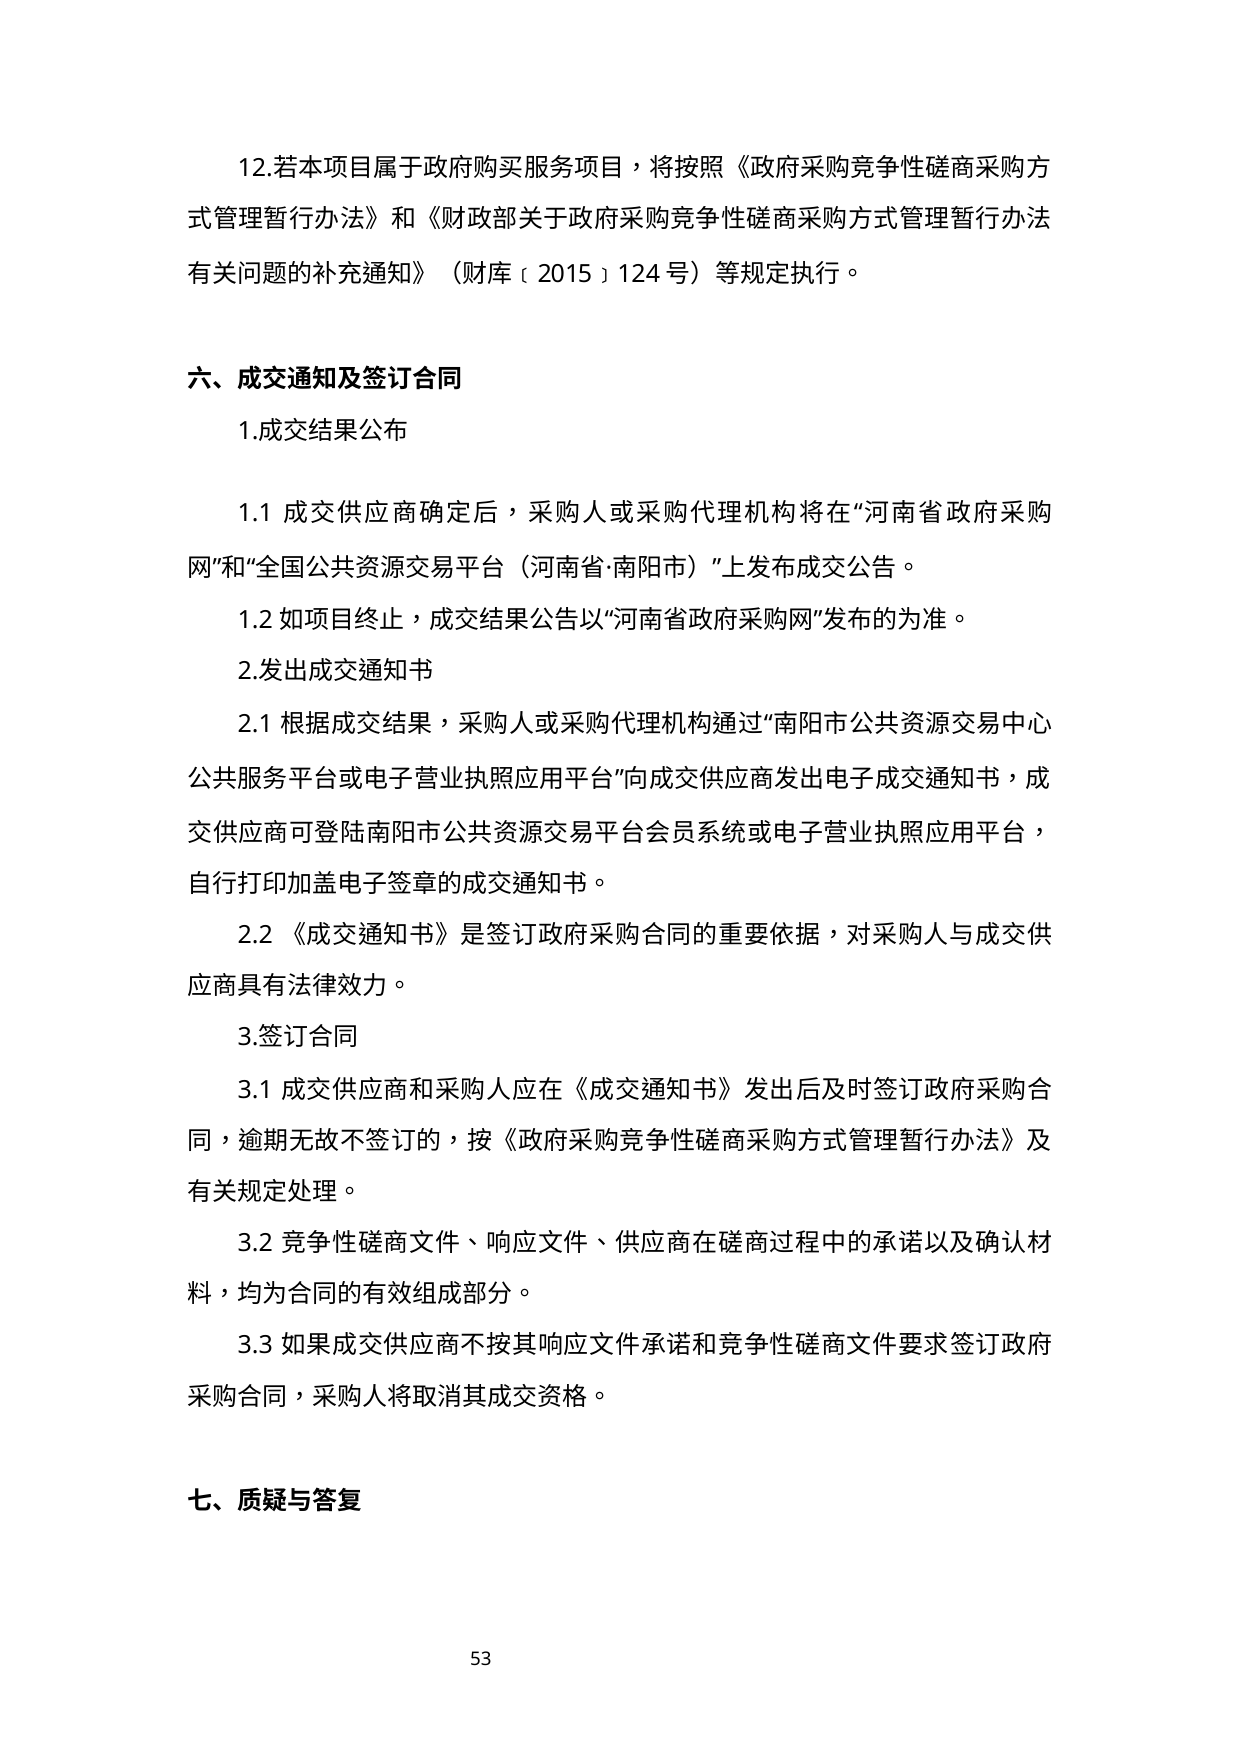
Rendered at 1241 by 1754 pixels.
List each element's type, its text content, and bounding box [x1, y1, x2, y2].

text 3.3 如果成交供应商不按其响应文件承诺和竞争性磋商文件要求签订政府采购合同，采购人将取消其成交资格。 [187, 1327, 1053, 1412]
text 3.签订合同 [187, 1019, 1053, 1053]
text 3.1 成交供应商和采购人应在《成交通知书》发出后及时签订政府采购合同，逾期无故不签订的，按《政府采购竞争性磋商采购方式管理暂行办法》及有关规定处理。 [187, 1070, 1053, 1208]
text 1.1 成交供应商确定后，采购人或采购代理机构将在“河南省政府采购网”和“全国公共资源交易平台（河南省·南阳市）”上发布成交公告。 [187, 493, 1053, 583]
text 2.2 《成交通知书》是签订政府采购合同的重要依据，对采购人与成交供应商具有法律效力。 [187, 917, 1053, 1002]
text 六、成交通知及签订合同 [187, 359, 1053, 395]
text 3.2 竞争性磋商文件、响应文件、供应商在磋商过程中的承诺以及确认材料，均为合同的有效组成部分。 [187, 1225, 1053, 1310]
text 2.1 根据成交结果，采购人或采购代理机构通过“南阳市公共资源交易中心公共服务平台或电子营业执照应用平台”向成交供应商发出电子成交通知书，成交供应商可登陆南阳市公共资源交易平台会员系统或电子营业执照应用平台，自行打印加盖电子签章的成交通知书。 [187, 704, 1053, 900]
text 1.2 如项目终止，成交结果公告以“河南省政府采购网”发布的为准。 [187, 602, 1053, 636]
text 1.成交结果公布 [187, 413, 1053, 447]
text 七、质疑与答复 [187, 1480, 1053, 1517]
list 12.若本项目属于政府购买服务项目，将按照《政府采购竞争性磋商采购方式管理暂行办法》和《财政部关于政府采购竞争性磋商采购方式管理暂行办法有关问题的补充通知》（财库﹝2015﹞124号）等规定执行。 [187, 150, 1053, 289]
text 2.发出成交通知书 [187, 653, 1053, 687]
